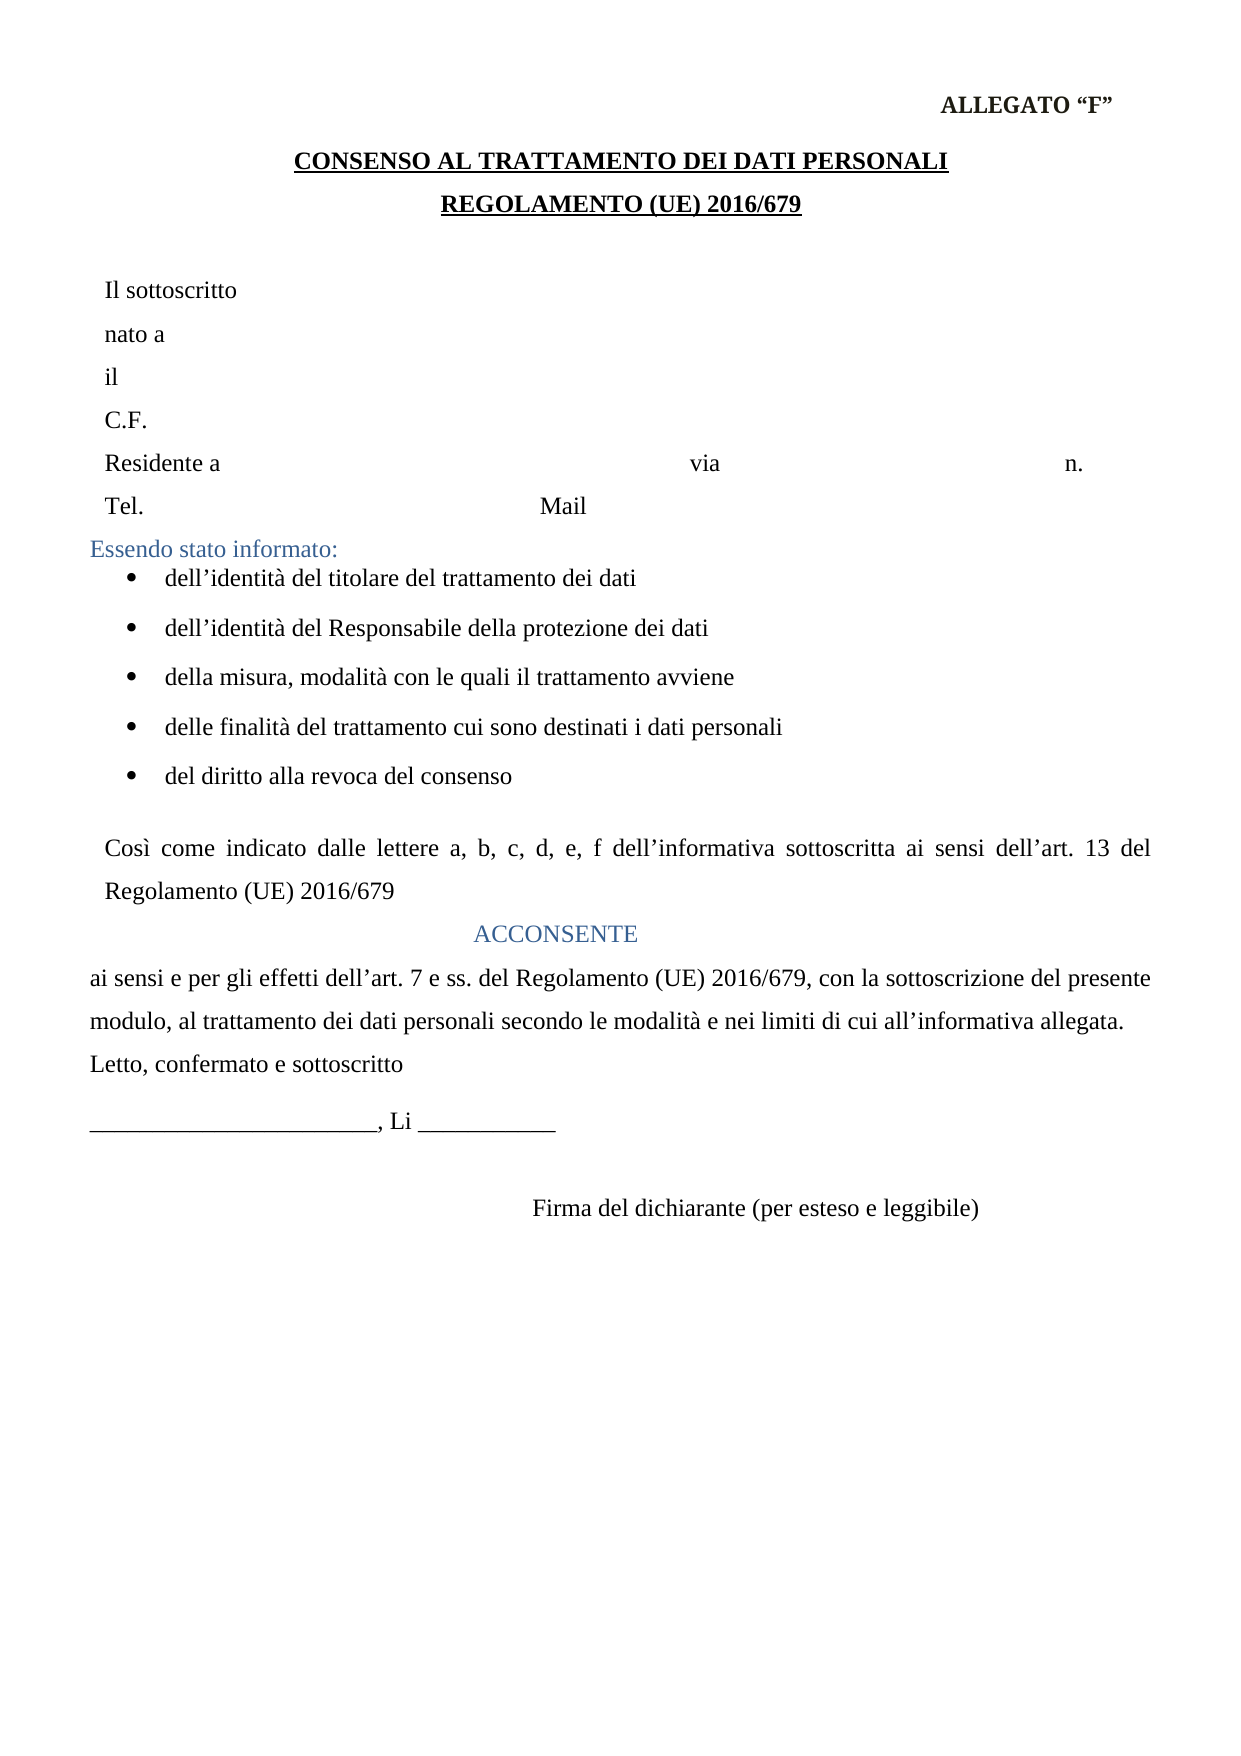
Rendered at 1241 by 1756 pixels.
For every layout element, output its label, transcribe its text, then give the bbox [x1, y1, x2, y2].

list delle finalità del trattamento cui sono destinati i dati personali [127, 712, 1152, 741]
list dell’identità del Responsabile della protezione dei dati [127, 613, 1152, 641]
text C.F. [104, 405, 1152, 434]
text Il sottoscritto [104, 276, 1152, 304]
list del diritto alla revoca del consenso [127, 761, 1152, 790]
text _______________________, Li ___________ [89, 1106, 1152, 1135]
text REGOLAMENTO (UE) 2016/679 [89, 189, 1152, 218]
text CONSENSO AL TRATTAMENTO DEI DATI PERSONALI [89, 146, 1152, 175]
text nato a [104, 319, 1152, 347]
text Così come indicato dalle lettere a, b, c, d, e, f dell’informativa sottoscritta ai sensi dell’art. 13 del Regolamento (UE) 2016/679 [104, 833, 1152, 905]
text ALLEGATO “F” [871, 89, 1152, 120]
text Essendo stato informato: [89, 534, 1152, 563]
list della misura, modalità con le quali il trattamento avviene [127, 662, 1152, 691]
text Letto, confermato e sottoscritto [89, 1049, 1152, 1078]
list dell’identità del titolare del trattamento dei dati [127, 563, 1152, 592]
text Residente a via n. [104, 448, 1152, 477]
text ai sensi e per gli effetti dell’art. 7 e ss. del Regolamento (UE) 2016/679, con la sottoscrizione del presente modulo, al trattamento dei dati personali secondo le modalità e nei limiti di cui all’informativa allegata. [89, 963, 1152, 1034]
text Tel. Mail [104, 491, 1152, 520]
text Firma del dichiarante (per esteso e leggibile) [458, 1193, 1152, 1221]
text il [104, 362, 1152, 391]
text ACCONSENTE [473, 919, 1152, 948]
